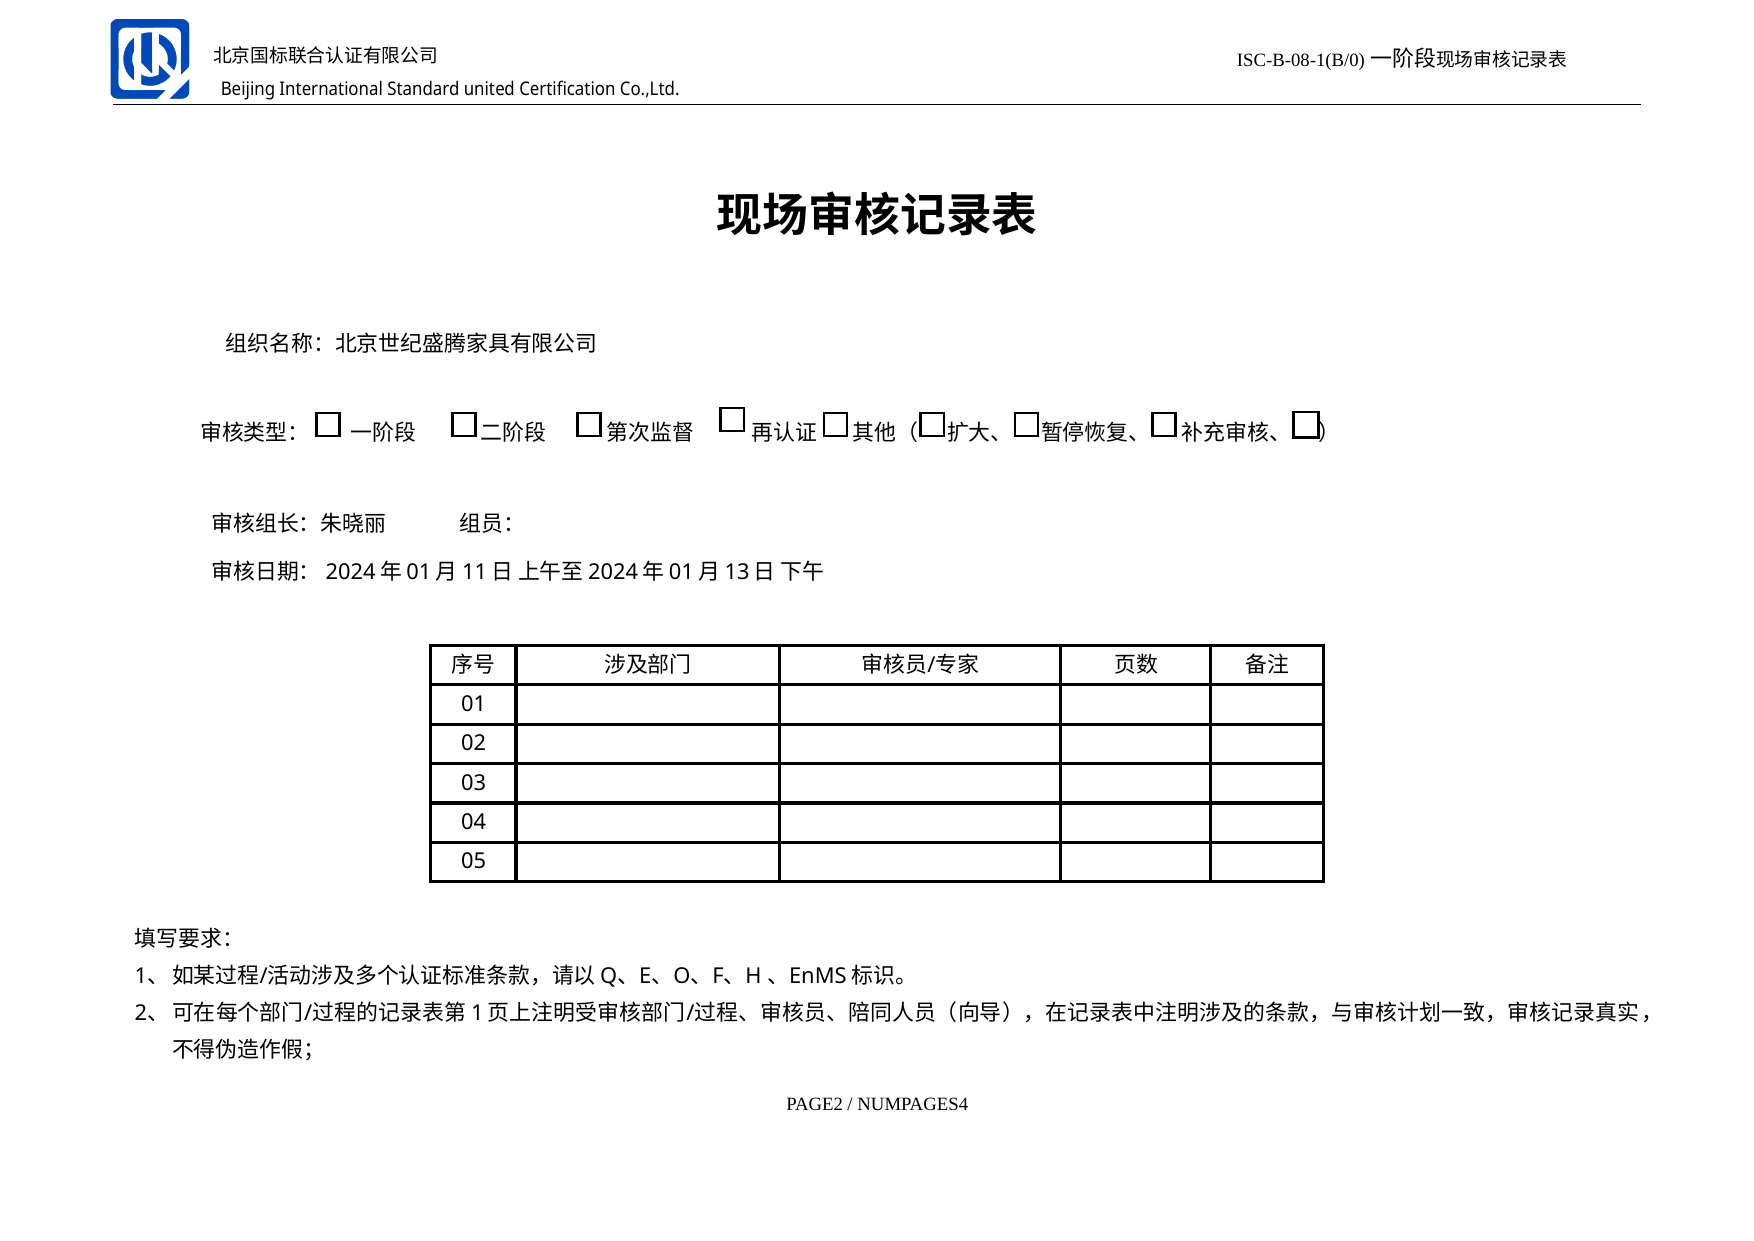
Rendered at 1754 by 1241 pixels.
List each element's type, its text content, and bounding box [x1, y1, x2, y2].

table_cell [1212, 765, 1322, 801]
table_cell 04 [432, 805, 514, 841]
table_cell [781, 765, 1059, 801]
text 审核组长：朱晓丽 组员： [112, 506, 1641, 538]
table_header 涉及部门 [518, 647, 778, 683]
table_cell [1062, 765, 1209, 801]
text 组织名称：北京世纪盛腾家具有限公司 [112, 326, 1641, 358]
table_header 审核员/专家 [781, 647, 1059, 683]
text 审核类型： 一阶段 二阶段 第次监督 再认证 其他（扩大、暂停恢复、补充审核、） [112, 399, 1641, 464]
table_cell [1212, 805, 1322, 841]
table_cell [518, 844, 778, 880]
table_cell [781, 844, 1059, 880]
table_header 页数 [1062, 647, 1209, 683]
table_cell [1212, 844, 1322, 880]
table_cell [1062, 805, 1209, 841]
table_cell [781, 686, 1059, 723]
picture [110, 19, 190, 99]
text 填写要求： [112, 920, 1641, 953]
table_cell 03 [432, 765, 514, 801]
table_header 备注 [1212, 647, 1322, 683]
table_cell [518, 765, 778, 801]
table_cell [518, 805, 778, 841]
table_cell [1212, 726, 1322, 762]
table_cell [1062, 686, 1209, 723]
table_cell [781, 805, 1059, 841]
text 审核日期： 2024年01月11日 上午至2024年01月13日 下午 [112, 554, 1641, 587]
table_cell [1062, 726, 1209, 762]
table_cell [518, 726, 778, 762]
table_cell 02 [432, 726, 514, 762]
table_header 序号 [432, 647, 514, 683]
table_cell [781, 726, 1059, 762]
list 如某过程/活动涉及多个认证标准条款，请以Q、E、O、F、H 、EnMS标识。 [134, 957, 1641, 990]
text 现场审核记录表 [112, 163, 1641, 261]
table_cell [1212, 686, 1322, 723]
table_cell 01 [432, 686, 514, 723]
list 可在每个部门/过程的记录表第1页上注明受审核部门/过程、审核员、陪同人员（向导），在记录表中注明涉及的条款，与审核计划一致，审核记录真实，不得伪造作假； [134, 994, 1641, 1064]
table_cell [1062, 844, 1209, 880]
table_cell [518, 686, 778, 723]
table_cell 05 [432, 844, 514, 880]
